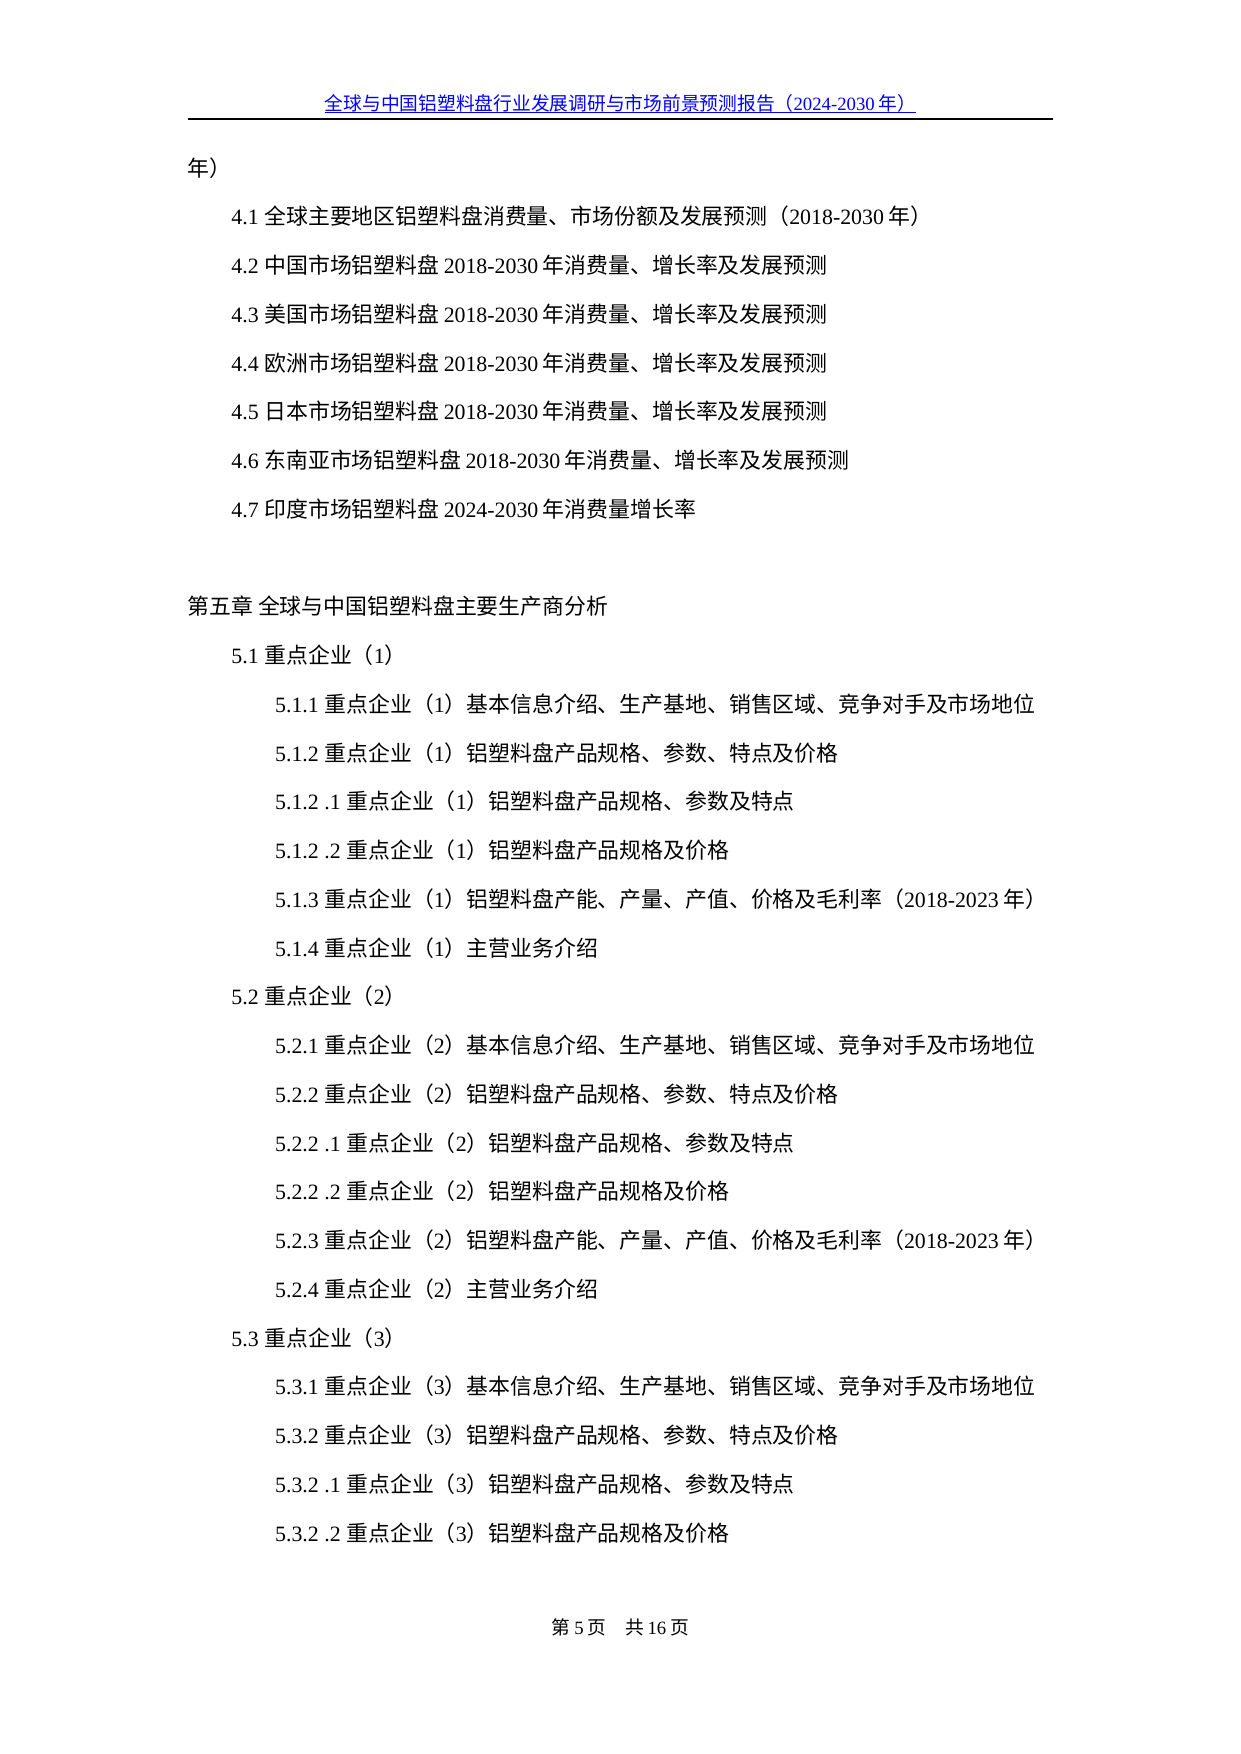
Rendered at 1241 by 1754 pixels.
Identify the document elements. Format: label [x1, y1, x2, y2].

text [187, 150, 1053, 1548]
